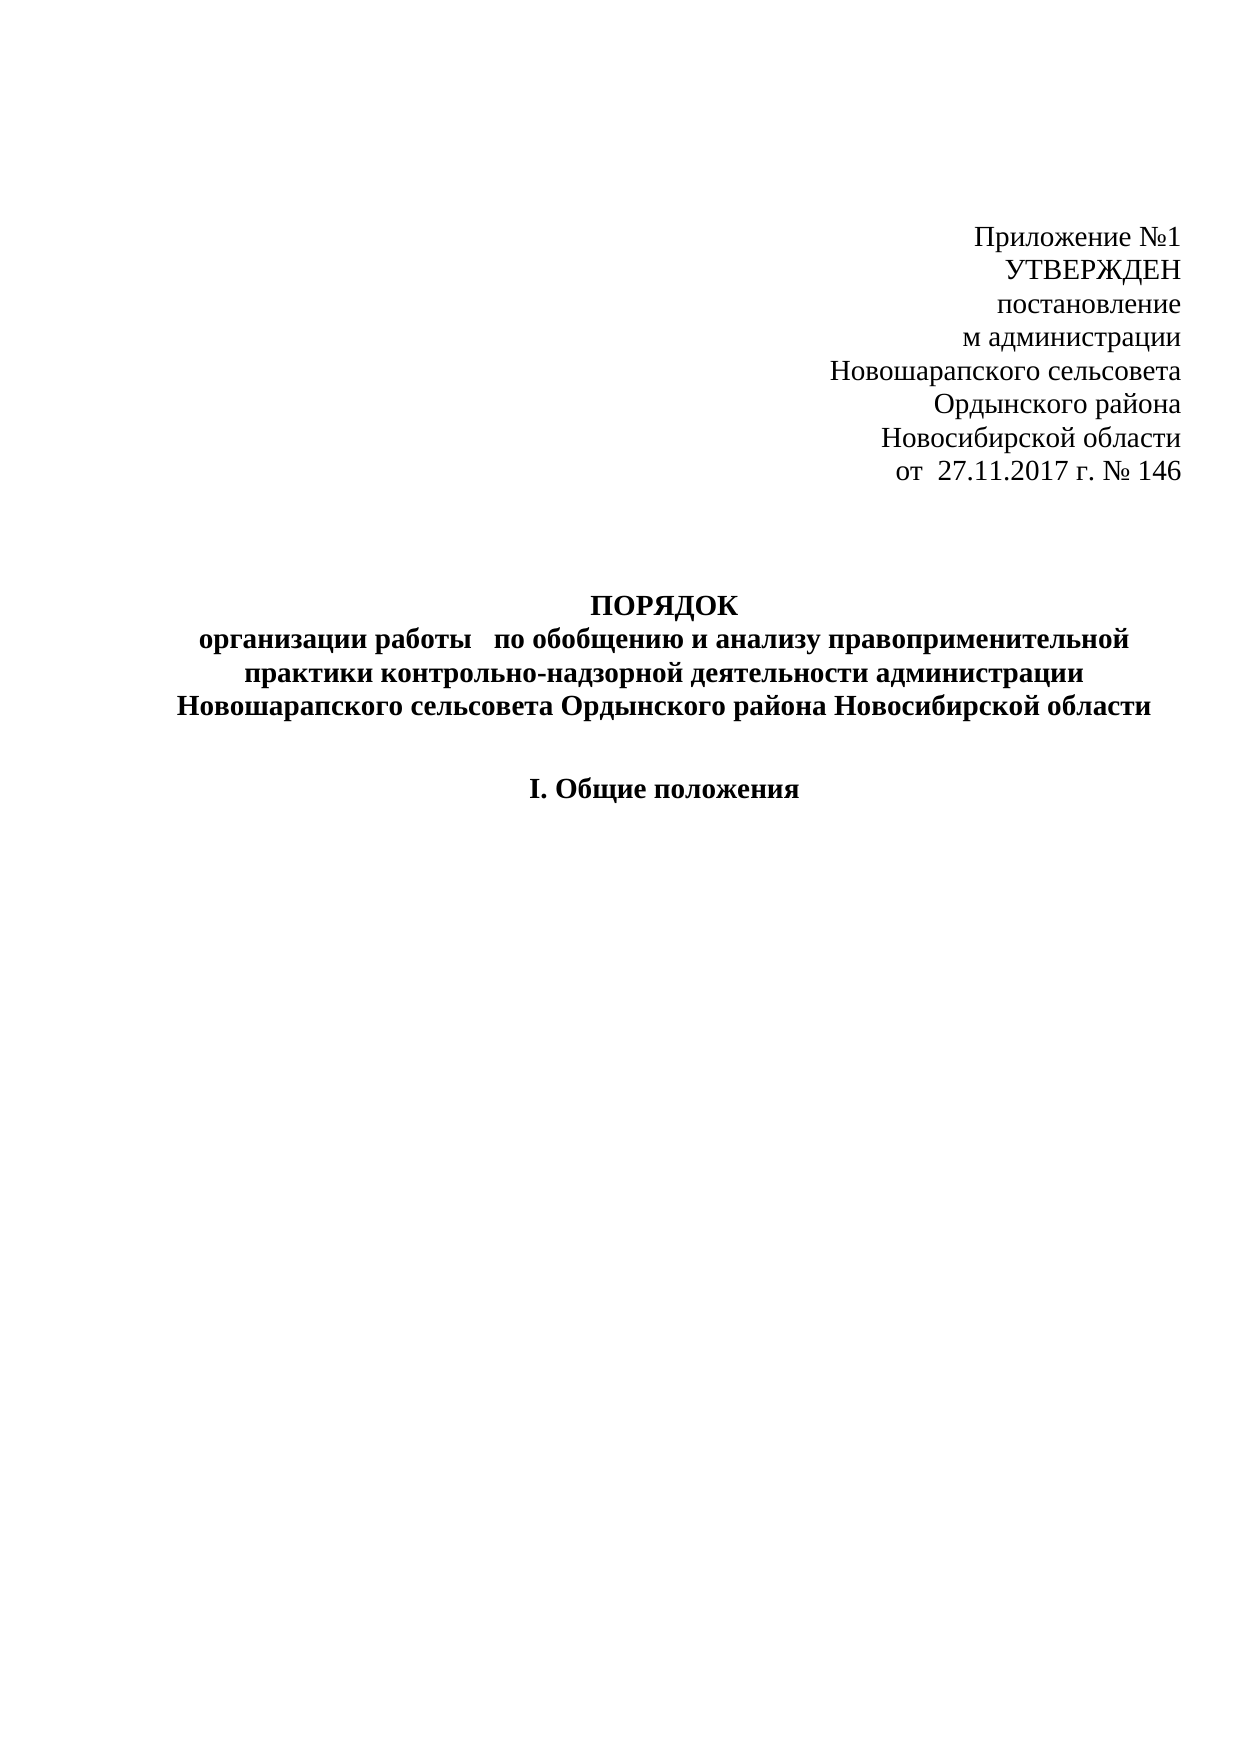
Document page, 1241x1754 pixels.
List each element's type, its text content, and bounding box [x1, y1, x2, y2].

text Новошарапского сельсовета [148, 353, 1181, 386]
text от 27.11.2017 г. № 146 [148, 453, 1181, 487]
list I. Общие положения [148, 771, 1181, 804]
text организации работы по обобщению и анализу правоприменительной практики контрольно-надзорной деятельности администрации Новошарапского сельсовета Ордынского района Новосибирской области [148, 621, 1181, 722]
text Приложение №1 [148, 219, 1181, 252]
text ПОРЯДОК [148, 588, 1181, 621]
text Новосибирской области [148, 420, 1181, 453]
text постановлением администрации [673, 286, 1181, 353]
text Ордынского района [148, 386, 1181, 420]
text УТВЕРЖДЕН [148, 252, 1181, 286]
